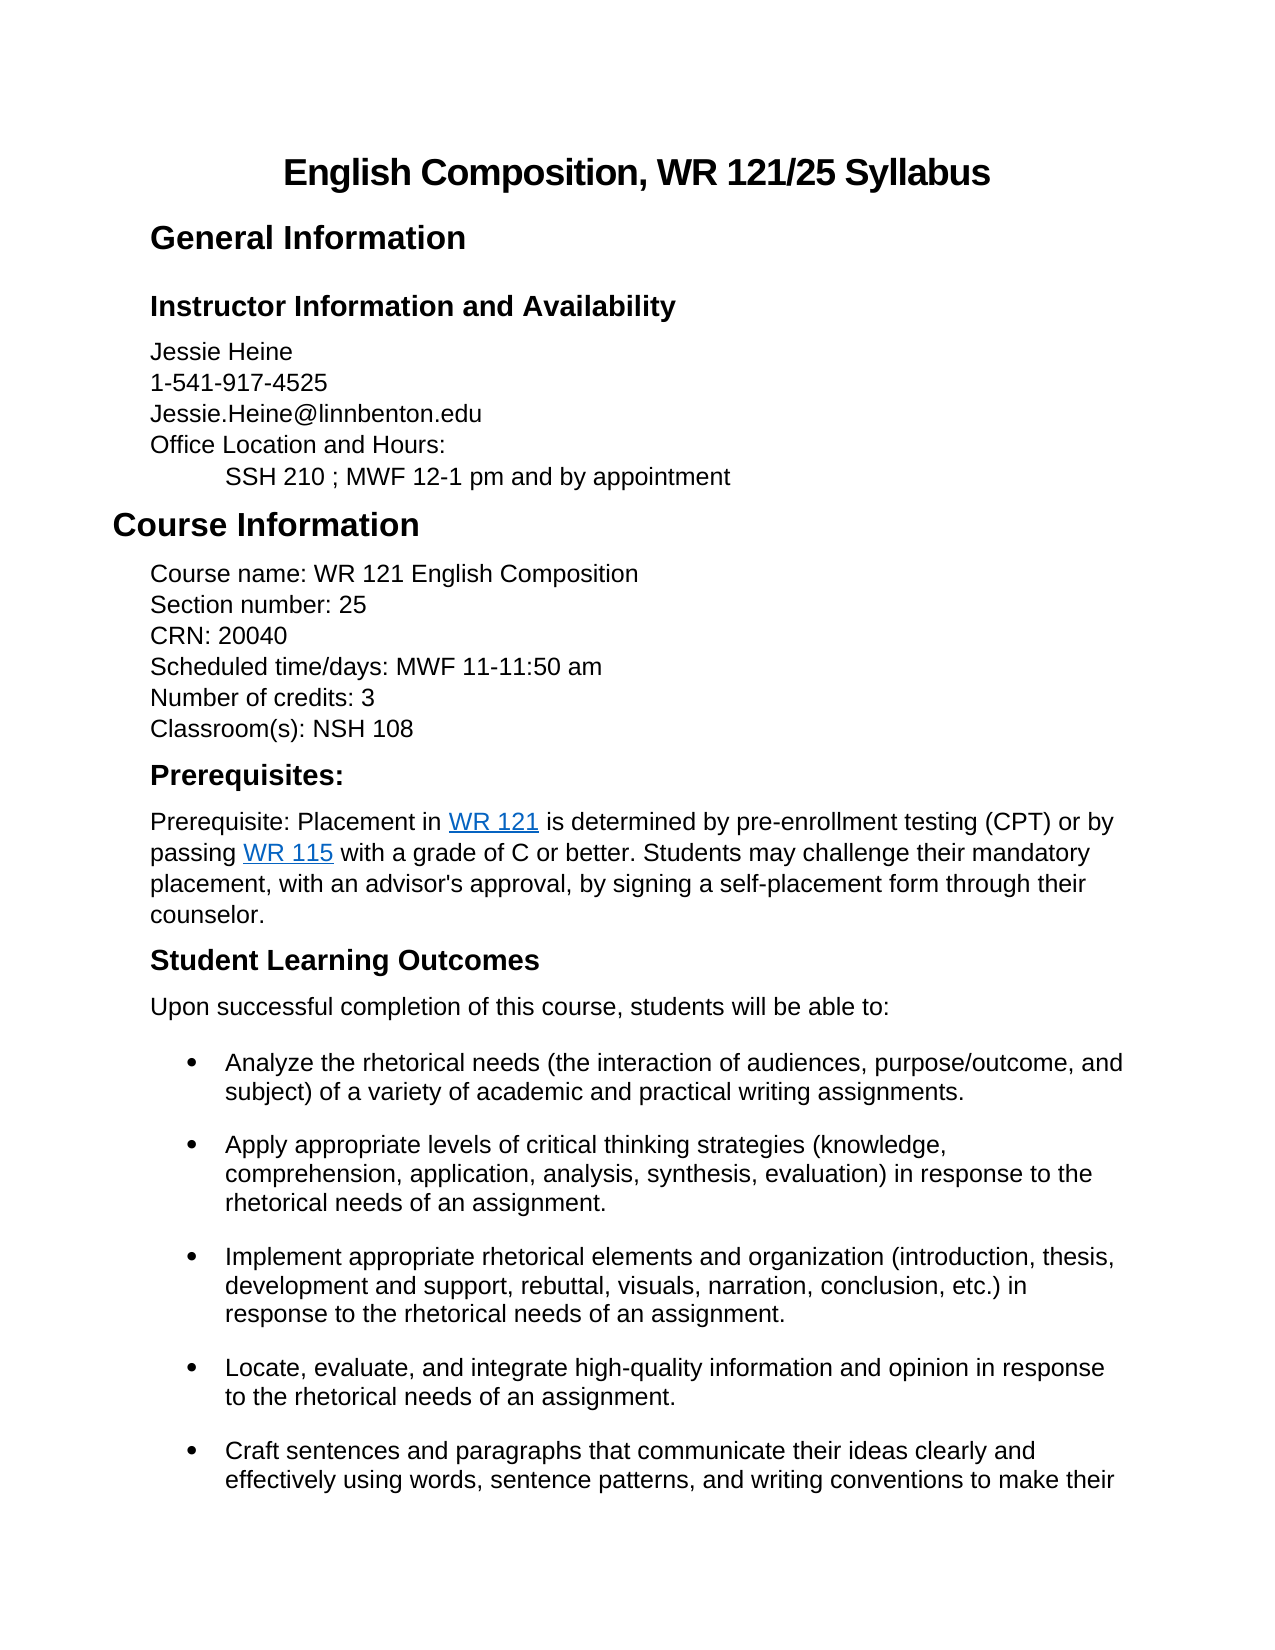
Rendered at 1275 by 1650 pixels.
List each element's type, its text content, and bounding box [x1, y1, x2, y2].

text Scheduled time/days: MWF 11-11:50 am [150, 652, 1125, 681]
subtitle Apply appropriate levels of critical thinking strategies (knowledge, comprehension, application, analysis, synthesis, evaluation) in response to the rhetorical needs of an assignment. [187, 1134, 1125, 1221]
text Jessie.Heine@linnbenton.edu [150, 399, 1125, 428]
text CRN: 20040 [150, 621, 1125, 650]
text SSH 210 ; MWF 12-1 pm and by appointment [150, 462, 1125, 490]
subtitle Student Learning Outcomes [150, 943, 1125, 977]
text Classroom(s): NSH 108 [150, 714, 1125, 743]
text Course name: WR 121 English Composition [150, 559, 1125, 588]
text 1-541-917-4525 [150, 368, 1125, 397]
subtitle Course Information [112, 505, 1125, 543]
text Office Location and Hours: [150, 431, 1125, 459]
subtitle Implement appropriate rhetorical elements and organization (introduction, thesis, development and support, rebuttal, visuals, narration, conclusion, etc.) in response to the rhetorical needs of an assignment. [187, 1250, 1125, 1336]
subtitle Analyze the rhetorical needs (the interaction of audiences, purpose/outcome, and subject) of a variety of academic and practical writing assignments. [187, 1048, 1125, 1105]
subtitle General Information [150, 218, 1125, 257]
text Upon successful completion of this course, students will be able to: [150, 992, 1125, 1021]
subtitle Prerequisite: Placement in WR 121 is determined by pre-enrollment testing (CPT) or by passing WR 115 with a grade of C or better. Students may challenge their mandatory placement, with an advisor's approval, by signing a self-placement form through their counselor. [150, 806, 1125, 928]
subtitle Prerequisites: [150, 758, 1125, 791]
title English Composition, WR 121/25 Syllabus [150, 150, 1125, 193]
subtitle Locate, evaluate, and integrate high-quality information and opinion in response to the rhetorical needs of an assignment. [187, 1366, 1125, 1423]
text Jessie Heine [150, 337, 1125, 366]
text Section number: 25 [150, 590, 1125, 619]
subtitle Instructor Information and Availability [150, 289, 1125, 322]
text Number of credits: 3 [150, 683, 1125, 712]
